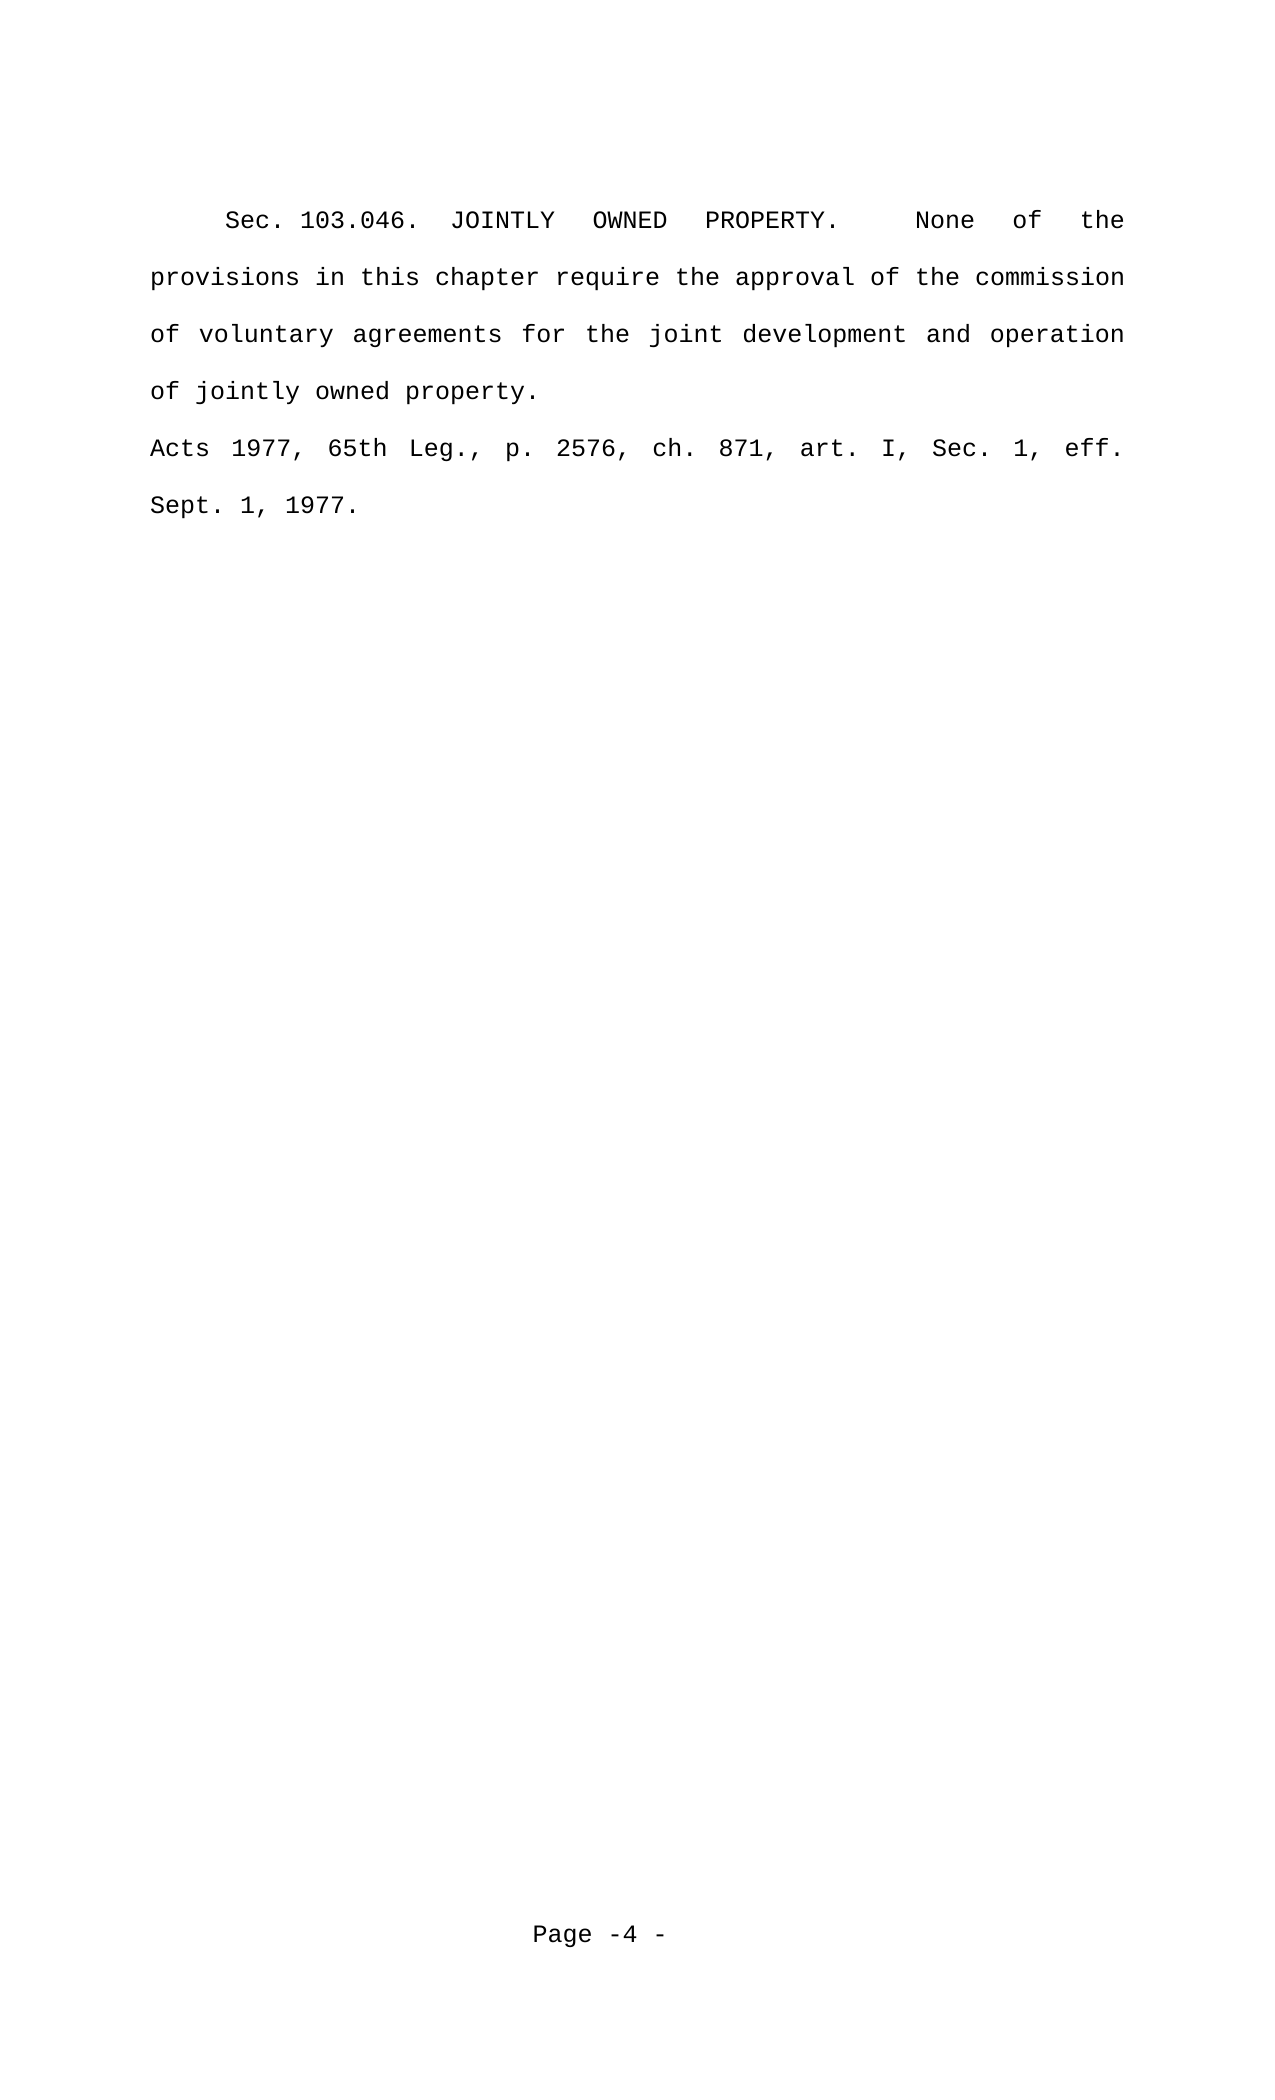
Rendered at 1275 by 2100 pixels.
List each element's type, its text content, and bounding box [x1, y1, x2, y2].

text Sec. 103.046. JOINTLY OWNED PROPERTY. None of the provisions in this chapter require the approval of the commission of voluntary agreements for the joint development and operation of jointly owned property. [150, 207, 1125, 407]
text Acts 1977, 65th Leg., p. 2576, ch. 871, art. I, Sec. 1, eff. Sept. 1, 1977. [150, 435, 1125, 521]
